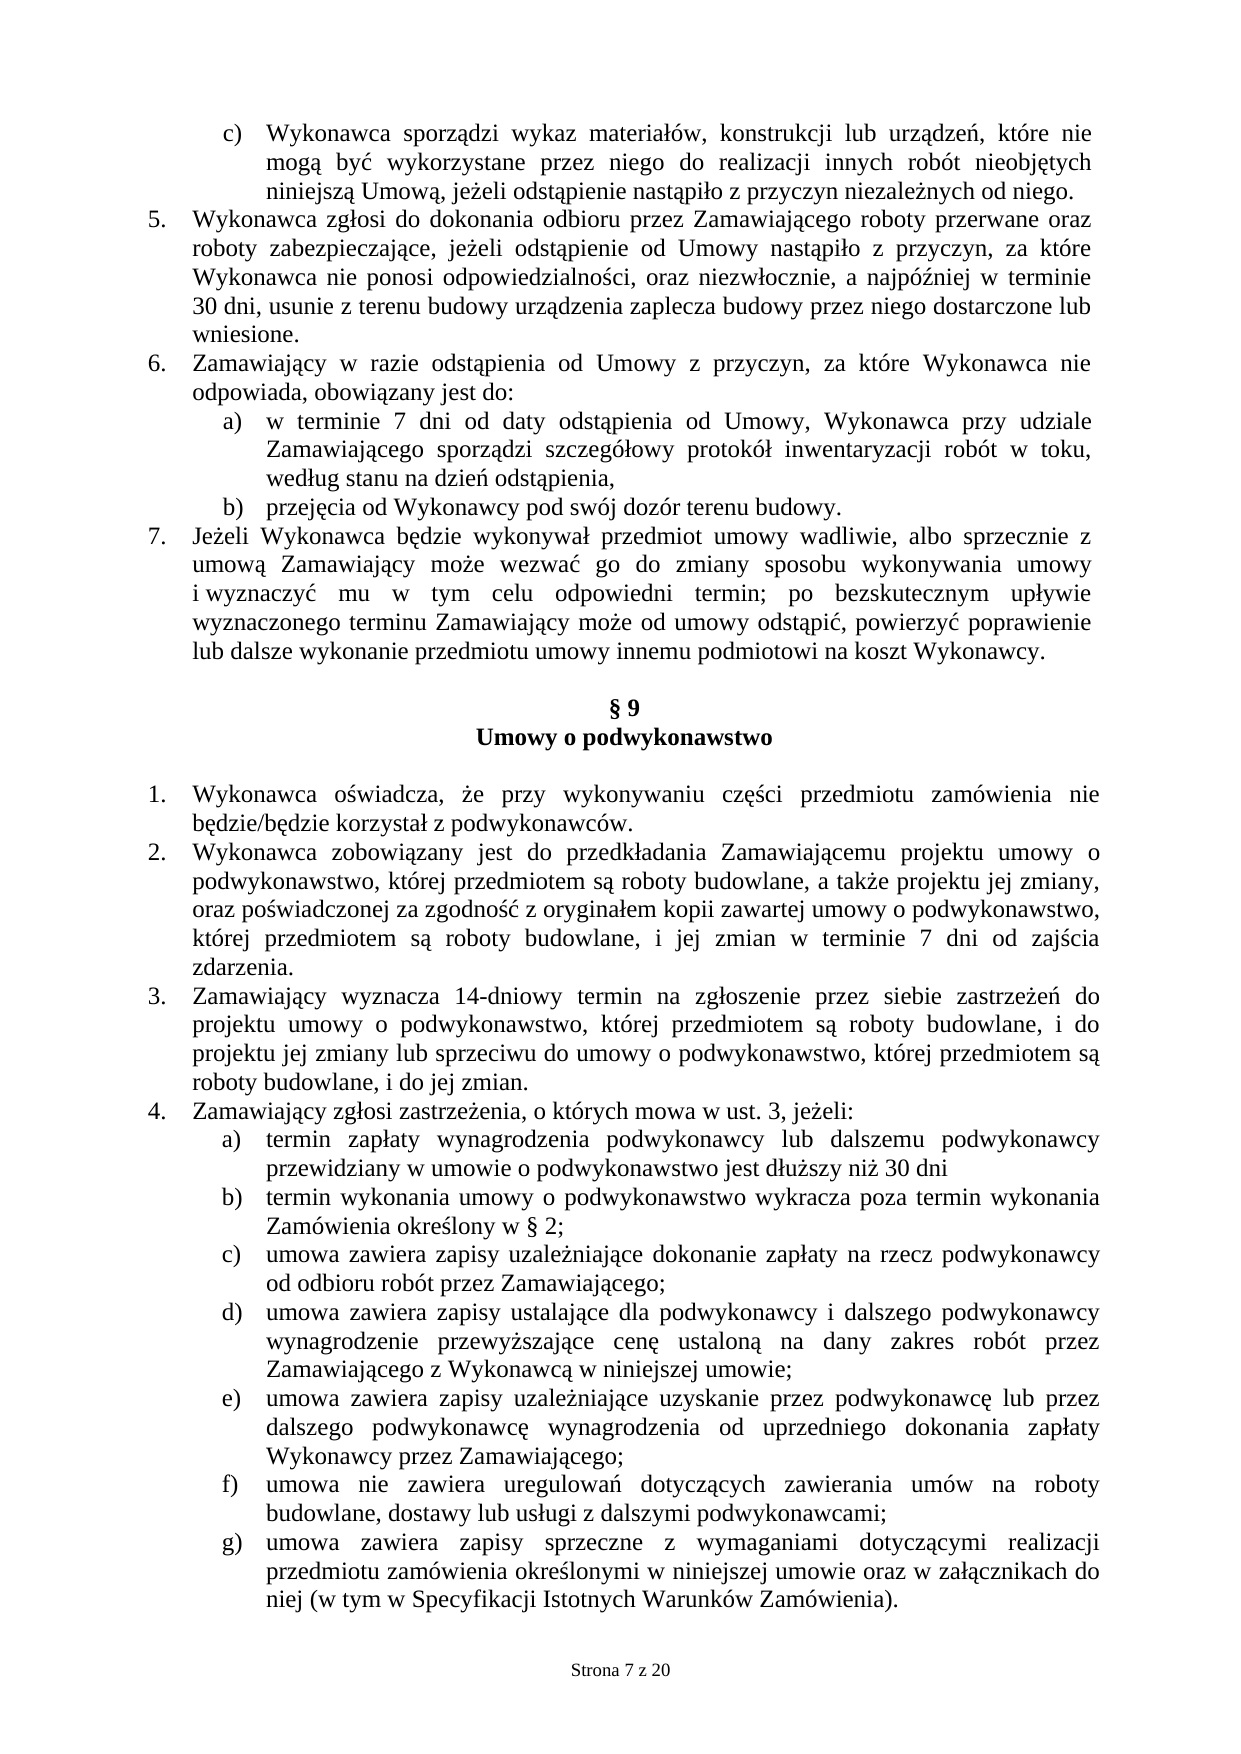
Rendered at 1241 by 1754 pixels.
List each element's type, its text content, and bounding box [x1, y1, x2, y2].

text g) umowa zawiera zapisy sprzeczne z wymaganiami dotyczącymi realizacji przedmiotu zamówienia określonymi w niniejszej umowie oraz w załącznikach do niej (w tym w Specyfikacji Istotnych Warunków Zamówienia). [222, 1527, 1101, 1613]
list Zamawiający w razie odstąpienia od Umowy z przyczyn, za które Wykonawca nie odpowiada, obowiązany jest do: [148, 348, 1092, 406]
text d) umowa zawiera zapisy ustalające dla podwykonawcy i dalszego podwykonawcy wynagrodzenie przewyższające cenę ustaloną na dany zakres robót przez Zamawiającego z Wykonawcą w niniejszej umowie; [222, 1297, 1101, 1383]
list przejęcia od Wykonawcy pod swój dozór terenu budowy. [223, 492, 1092, 521]
text b) termin wykonania umowy o podwykonawstwo wykracza poza termin wykonania Zamówienia określony w § 2; [222, 1182, 1101, 1239]
list Jeżeli Wykonawca będzie wykonywał przedmiot umowy wadliwie, albo sprzecznie z umową Zamawiający może wezwać go do zmiany sposobu wykonywania umowy i wyznaczyć mu w tym celu odpowiedni termin; po bezskutecznym upływie wyznaczonego terminu Zamawiający może od umowy odstąpić, powierzyć poprawienie lub dalsze wykonanie przedmiotu umowy innemu podmiotowi na koszt Wykonawcy. [148, 521, 1092, 664]
text a) termin zapłaty wynagrodzenia podwykonawcy lub dalszemu podwykonawcy przewidziany w umowie o podwykonawstwo jest dłuższy niż 30 dni [222, 1124, 1101, 1182]
text Umowy o podwykonawstwo [148, 722, 1101, 751]
text 1. Wykonawca oświadcza, że przy wykonywaniu części przedmiotu zamówienia nie będzie/będzie korzystał z podwykonawców. [148, 779, 1101, 837]
text § 9 [148, 693, 1101, 722]
text f) umowa nie zawiera uregulowań dotyczących zawierania umów na roboty budowlane, dostawy lub usługi z dalszymi podwykonawcami; [222, 1469, 1101, 1527]
text 2. Wykonawca zobowiązany jest do przedkładania Zamawiającemu projektu umowy o podwykonawstwo, której przedmiotem są roboty budowlane, a także projektu jej zmiany, oraz poświadczonej za zgodność z oryginałem kopii zawartej umowy o podwykonawstwo, której przedmiotem są roboty budowlane, i jej zmian w terminie 7 dni od zajścia zdarzenia. [148, 837, 1101, 981]
list Wykonawca sporządzi wykaz materiałów, konstrukcji lub urządzeń, które nie mogą być wykorzystane przez niego do realizacji innych robót nieobjętych niniejszą Umową, jeżeli odstąpienie nastąpiło z przyczyn niezależnych od niego. [223, 118, 1092, 204]
text e) umowa zawiera zapisy uzależniające uzyskanie przez podwykonawcę lub przez dalszego podwykonawcę wynagrodzenia od uprzedniego dokonania zapłaty Wykonawcy przez Zamawiającego; [222, 1383, 1101, 1469]
text 3. Zamawiający wyznacza 14-dniowy termin na zgłoszenie przez siebie zastrzeżeń do projektu umowy o podwykonawstwo, której przedmiotem są roboty budowlane, i do projektu jej zmiany lub sprzeciwu do umowy o podwykonawstwo, której przedmiotem są roboty budowlane, i do jej zmian. [148, 981, 1101, 1096]
list Wykonawca zgłosi do dokonania odbioru przez Zamawiającego roboty przerwane oraz roboty zabezpieczające, jeżeli odstąpienie od Umowy nastąpiło z przyczyn, za które Wykonawca nie ponosi odpowiedzialności, oraz niezwłocznie, a najpóźniej w terminie 30 dni, usunie z terenu budowy urządzenia zaplecza budowy przez niego dostarczone lub wniesione. [148, 204, 1092, 348]
text c) umowa zawiera zapisy uzależniające dokonanie zapłaty na rzecz podwykonawcy od odbioru robót przez Zamawiającego; [222, 1239, 1101, 1297]
text 4. Zamawiający zgłosi zastrzeżenia, o których mowa w ust. 3, jeżeli: [148, 1096, 1101, 1124]
